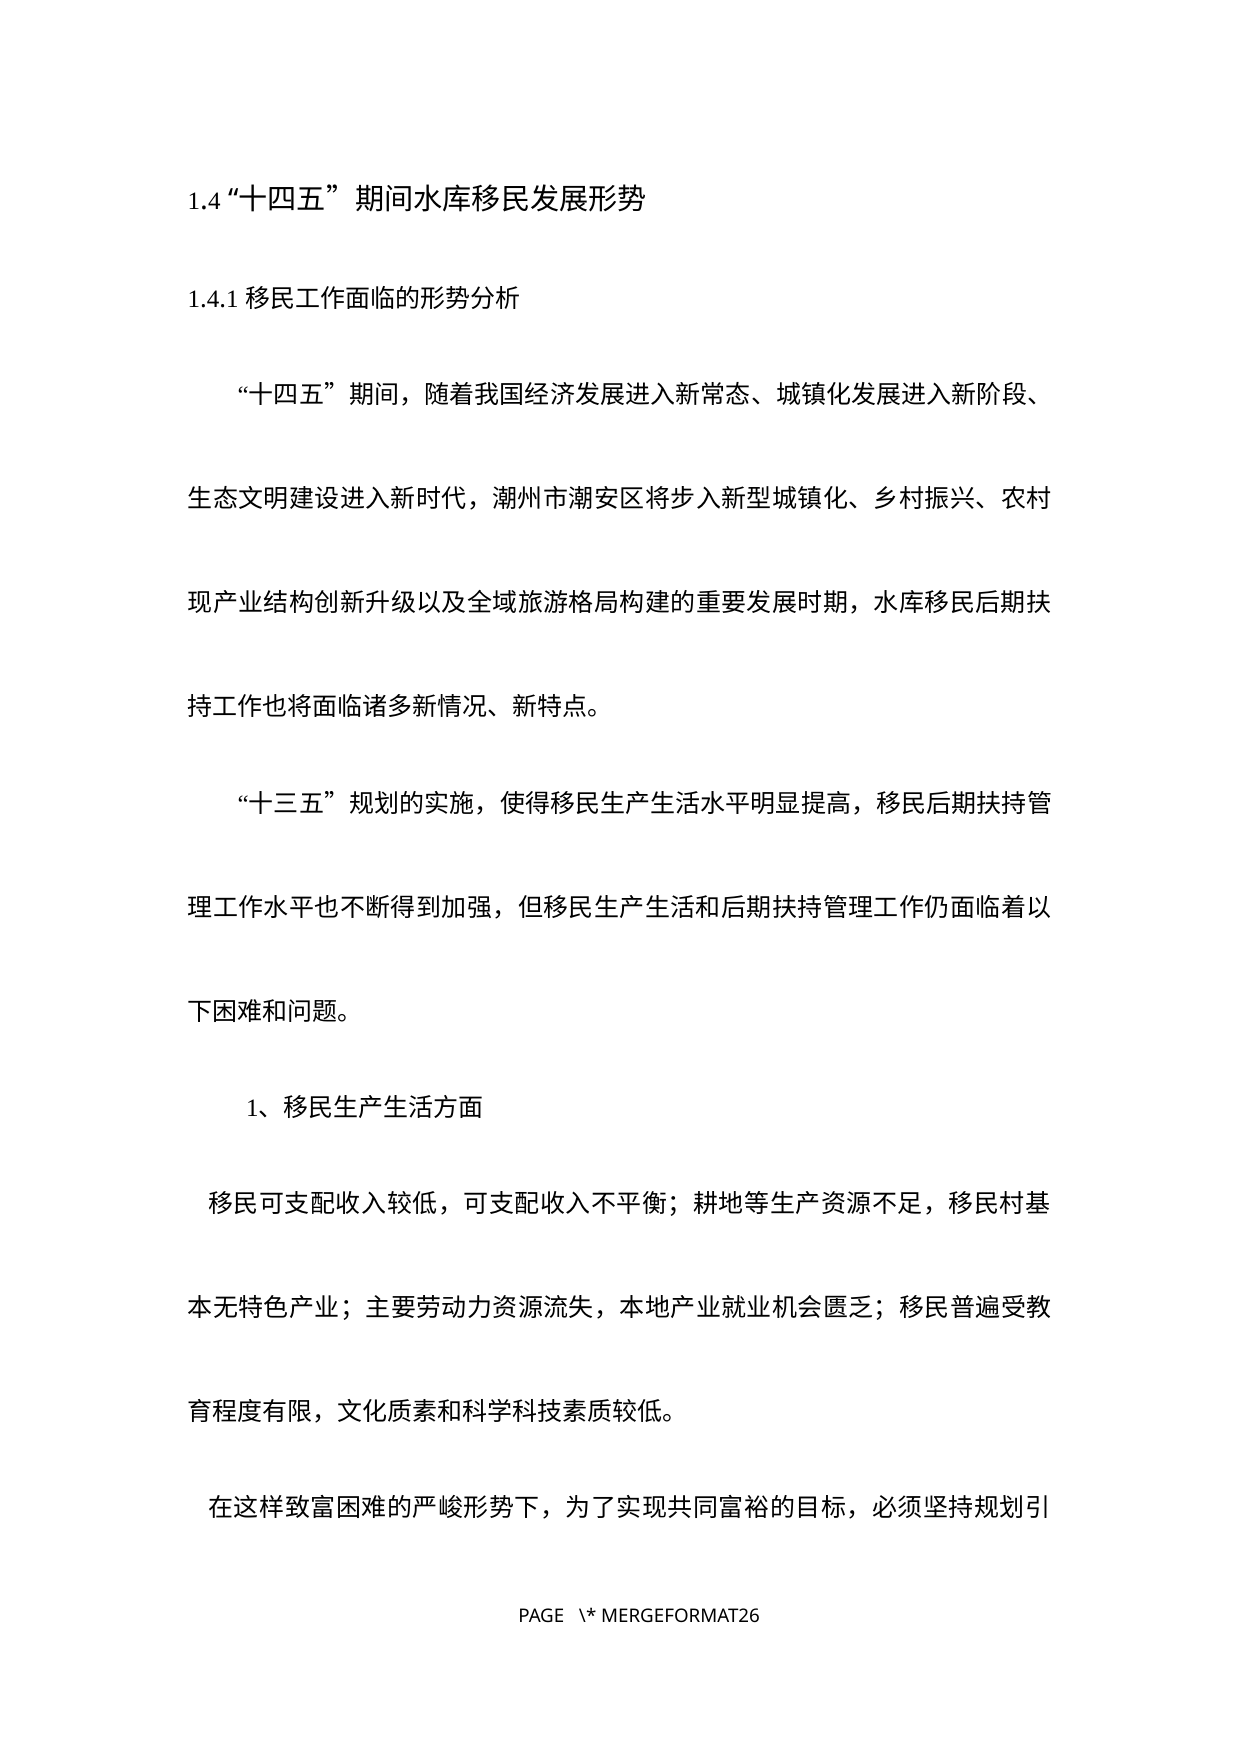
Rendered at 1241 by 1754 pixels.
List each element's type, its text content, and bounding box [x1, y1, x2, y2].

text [187, 1473, 1053, 1538]
text 移民可支配收入较低，可支配收入不平衡；耕地等生产资源不足，移民村基本无特色产业；主要劳动力资源流失，本地产业就业机会匮乏；移民普遍受教育程度有限，文化质素和科学科技素质较低。 [187, 1169, 1053, 1442]
subtitle 1.4 “十四五”期间水库移民发展形势 [187, 164, 1053, 229]
text “十四五”期间，随着我国经济发展进入新常态、城镇化发展进入新阶段、生态文明建设进入新时代，潮州市潮安区将步入新型城镇化、乡村振兴、农村现产业结构创新升级以及全域旅游格局构建的重要发展时期，水库移民后期扶持工作也将面临诸多新情况、新特点。 [187, 360, 1053, 737]
subtitle 1.4.1 移民工作面临的形势分析 [187, 264, 1053, 329]
text “十三五”规划的实施，使得移民生产生活水平明显提高，移民后期扶持管理工作水平也不断得到加强，但移民生产生活和后期扶持管理工作仍面临着以下困难和问题。 [187, 769, 1053, 1042]
text 1、移民生产生活方面 [187, 1073, 1053, 1138]
